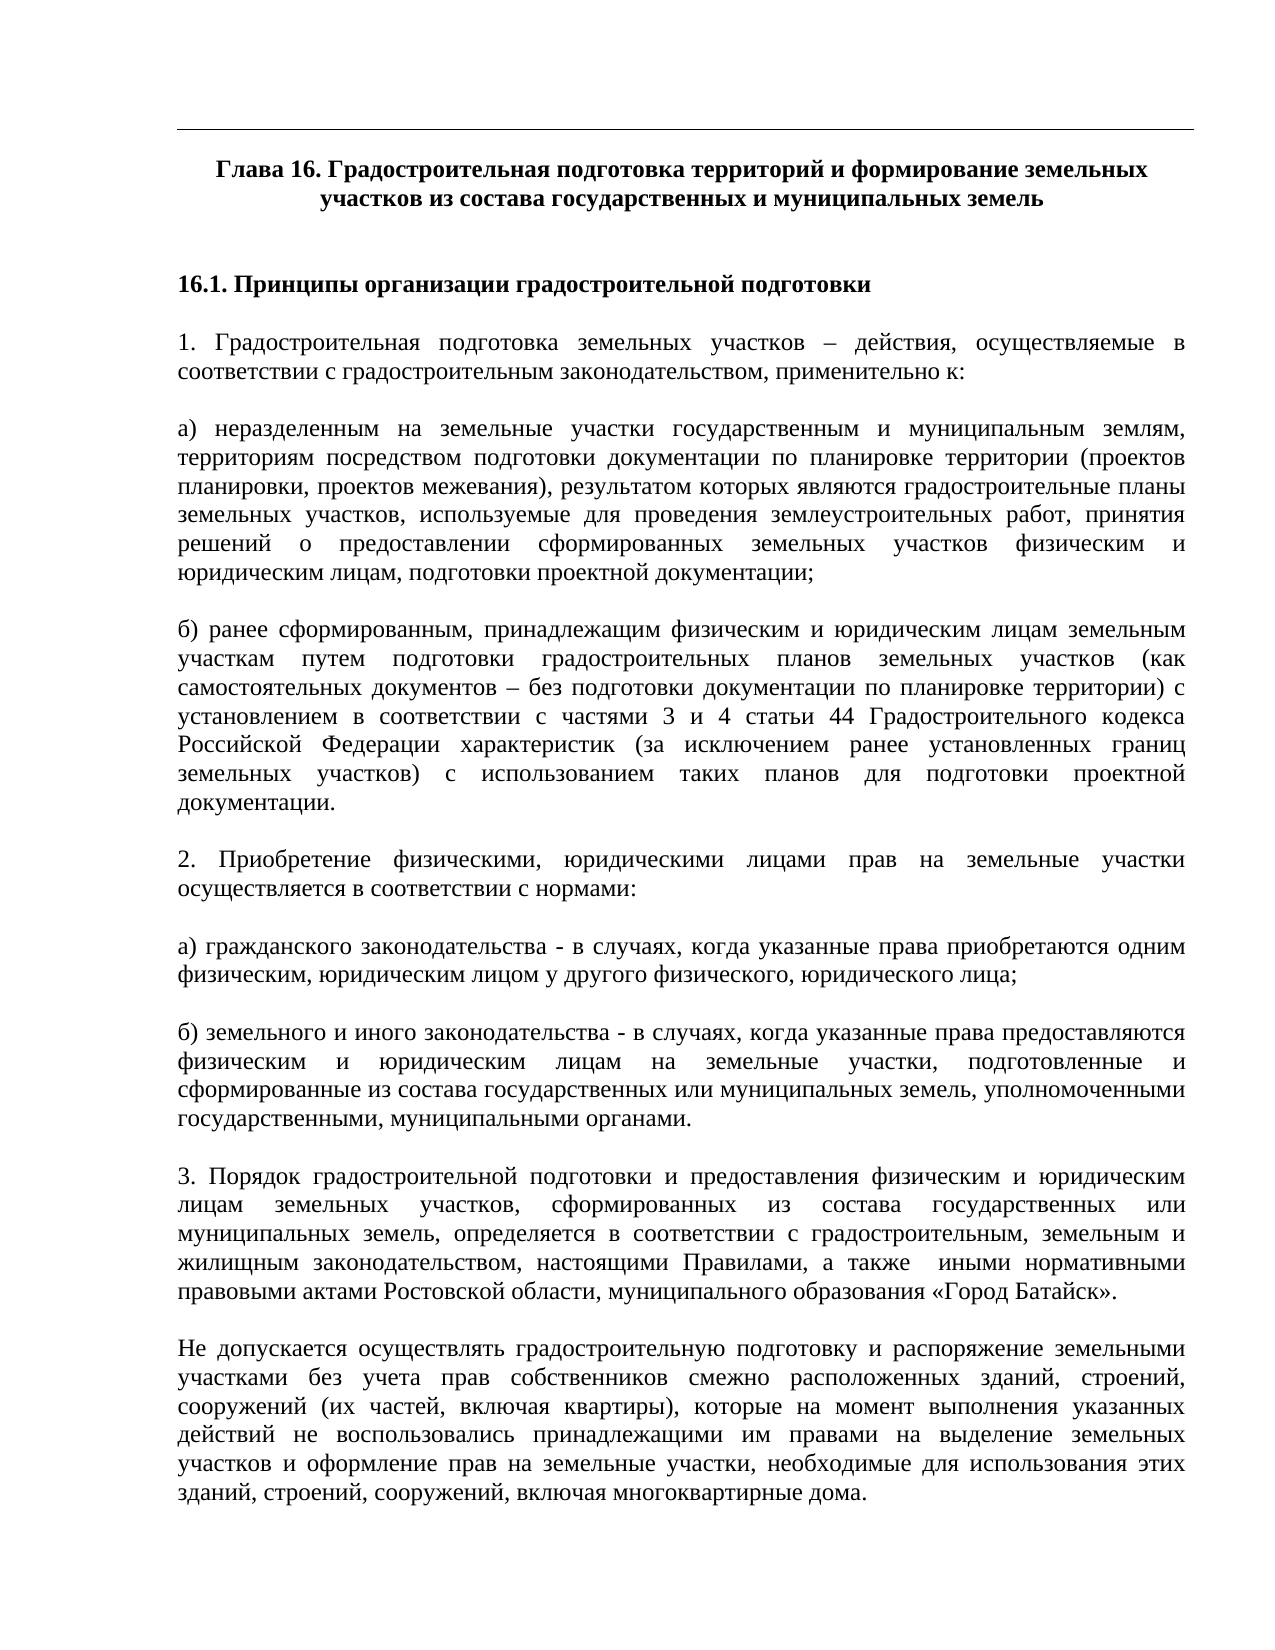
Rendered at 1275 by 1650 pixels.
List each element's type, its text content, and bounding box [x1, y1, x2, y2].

text 3. Порядок градостроительной подготовки и предоставления физическим и юридическим лицам земельных участков, сформированных из состава государственных или муниципальных земель, определяется в соответствии с градостроительным, земельным и жилищным законодательством, настоящими Правилами, а также иными нормативными правовыми актами Ростовской области, муниципального образования «Город Батайск». [177, 1161, 1186, 1304]
text 2. Приобретение физическими, юридическими лицами прав на земельные участки осуществляется в соответствии с нормами: [177, 844, 1186, 902]
text а) гражданского законодательства - в случаях, когда указанные права приобретаются одним физическим, юридическим лицом у другого физического, юридического лица; [177, 931, 1186, 988]
text Не допускается осуществлять градостроительную подготовку и распоряжение земельными участками без учета прав собственников смежно расположенных зданий, строений, сооружений (их частей, включая квартиры), которые на момент выполнения указанных действий не воспользовались принадлежащими им правами на выделение земельных участков и оформление прав на земельные участки, необходимые для использования этих зданий, строений, сооружений, включая многоквартирные дома. [177, 1333, 1186, 1506]
text б) ранее сформированным, принадлежащим физическим и юридическим лицам земельным участкам путем подготовки градостроительных планов земельных участков (как самостоятельных документов – без подготовки документации по планировке территории) с установлением в соответствии с частями 3 и 4 статьи 44 Градостроительного кодекса Российской Федерации характеристик (за исключением ранее установленных границ земельных участков) с использованием таких планов для подготовки проектной документации. [177, 614, 1186, 816]
subtitle Глава 16. Градостроительная подготовка территорий и формирование земельных участков из состава государственных и муниципальных земель [177, 154, 1186, 212]
subtitle 16.1. Принципы организации градостроительной подготовки [177, 269, 1186, 298]
text а) неразделенным на земельные участки государственным и муниципальным землям, территориям посредством подготовки документации по планировке территории (проектов планировки, проектов межевания), результатом которых являются градостроительные планы земельных участков, используемые для проведения землеустроительных работ, принятия решений о предоставлении сформированных земельных участков физическим и юридическим лицам, подготовки проектной документации; [177, 413, 1186, 586]
text 1. Градостроительная подготовка земельных участков – действия, осуществляемые в соответствии с градостроительным законодательством, применительно к: [177, 327, 1186, 384]
text б) земельного и иного законодательства - в случаях, когда указанные права предоставляются физическим и юридическим лицам на земельные участки, подготовленные и сформированные из состава государственных или муниципальных земель, уполномоченными государственными, муниципальными органами. [177, 1017, 1186, 1132]
